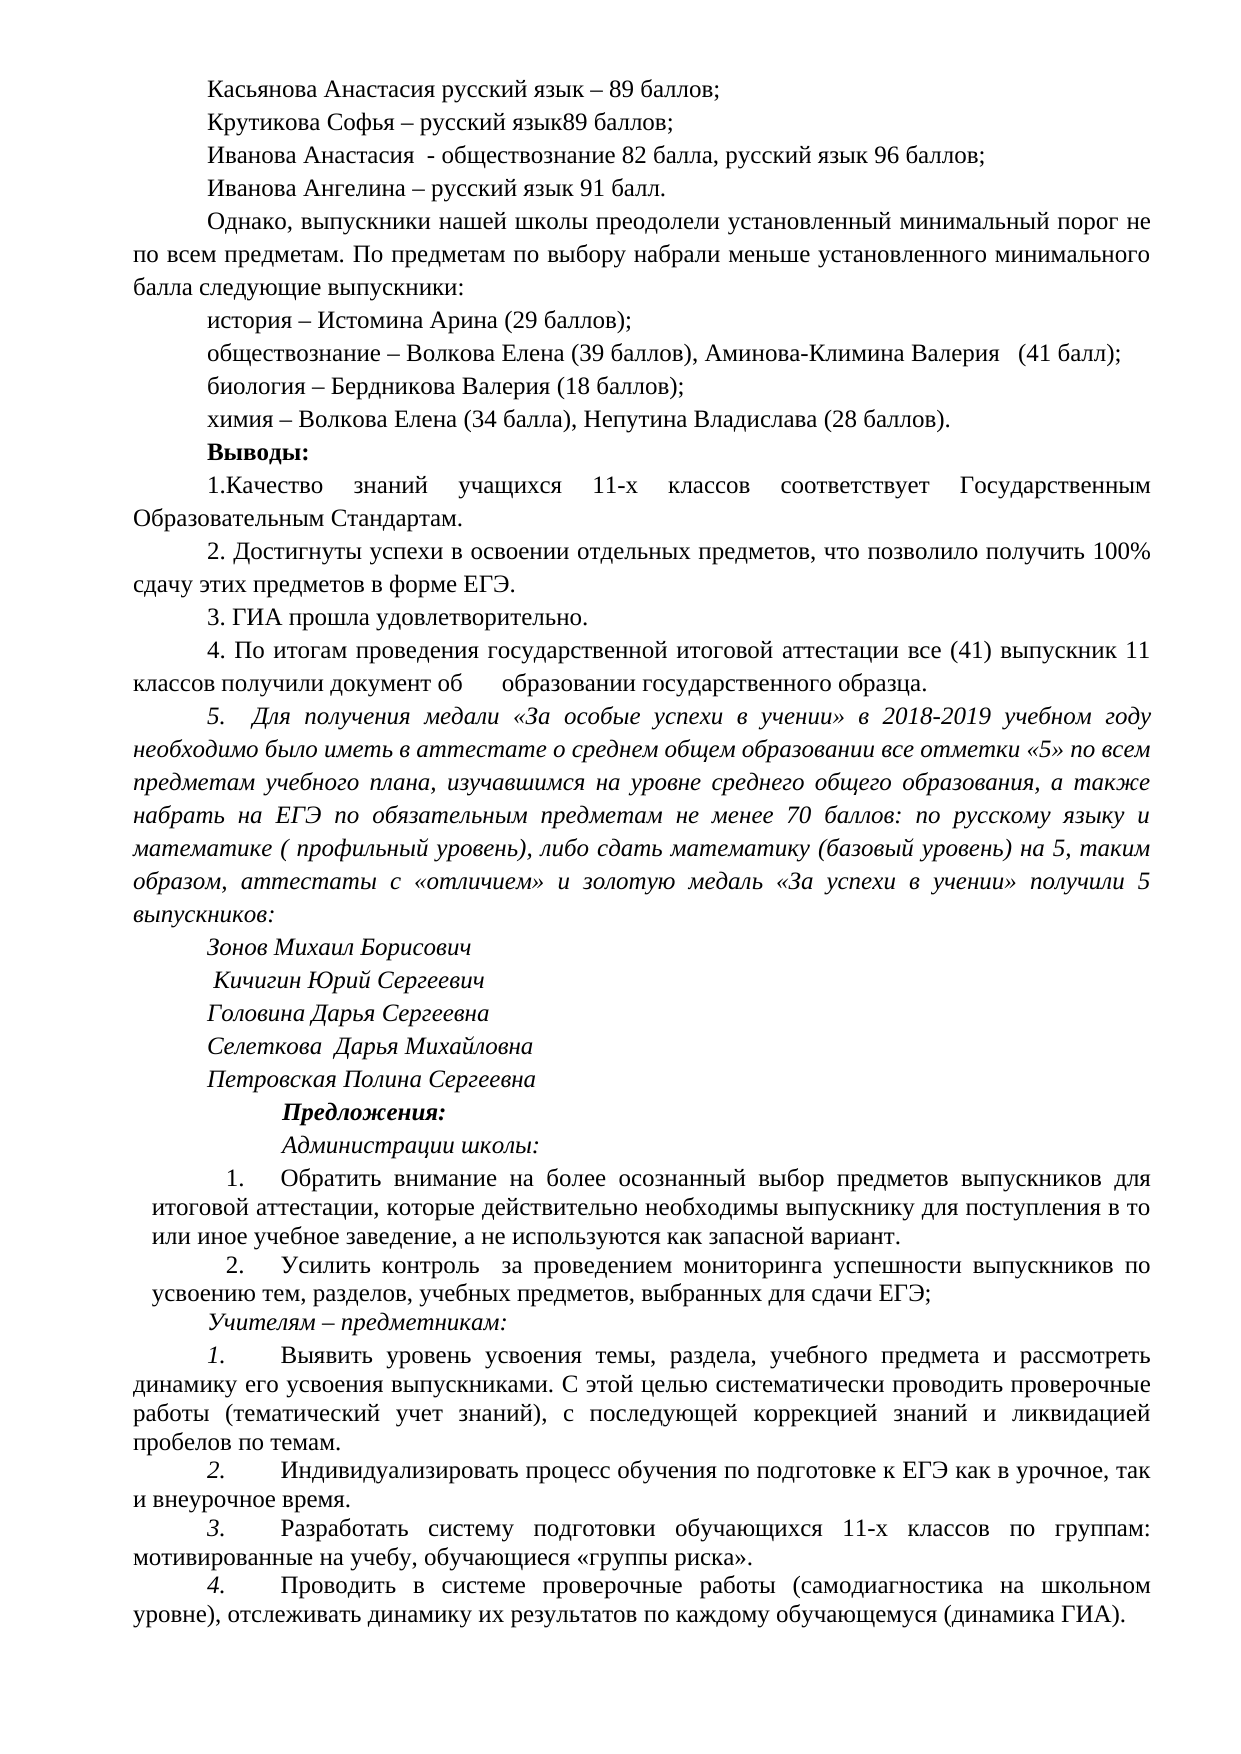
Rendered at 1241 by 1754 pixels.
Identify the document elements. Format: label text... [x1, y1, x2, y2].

list Выявить уровень усвоения темы, раздела, учебного предмета и рассмотреть динамику его усвоения выпускниками. С этой целью систематически проводить проверочные работы (тематический учет знаний), с последующей коррекцией знаний и ликвидацией пробелов по темам. [133, 1340, 1152, 1455]
text Касьянова Анастасия русский язык – 89 баллов; [133, 74, 1152, 103]
text обществознание – Волкова Елена (39 баллов), Аминова-Климина Валерия (41 балл); [133, 338, 1152, 367]
text Однако, выпускники нашей школы преодолели установленный минимальный порог не по всем предметам. По предметам по выбору набрали меньше установленного минимального балла следующие выпускники: [133, 206, 1152, 301]
text Учителям – предметникам: [133, 1307, 1152, 1336]
list Индивидуализировать процесс обучения по подготовке к ЕГЭ как в урочное, так и внеурочное время. [133, 1455, 1152, 1513]
text Иванова Ангелина – русский язык 91 балл. [133, 173, 1152, 202]
text Селеткова Дарья Михайловна [133, 1031, 1152, 1060]
text Администрации школы: [208, 1131, 1152, 1159]
list Разработать систему подготовки обучающихся 11-х классов по группам: мотивированные на учебу, обучающиеся «группы риска». [133, 1513, 1152, 1570]
list Усилить контроль за проведением мониторинга успешности выпускников по усвоению тем, разделов, учебных предметов, выбранных для сдачи ЕГЭ; [152, 1250, 1152, 1307]
text Петровская Полина Сергеевна [133, 1064, 1152, 1093]
text Кичигин Юрий Сергеевич [133, 965, 1152, 994]
text 2. Достигнуты успехи в освоении отдельных предметов, что позволило получить 100% сдачу этих предметов в форме ЕГЭ. [133, 536, 1152, 598]
list Обратить внимание на более осознанный выбор предметов выпускников для итоговой аттестации, которые действительно необходимы выпускнику для поступления в то или иное учебное заведение, а не используются как запасной вариант. [152, 1163, 1152, 1250]
text история – Истомина Арина (29 баллов); [133, 305, 1152, 334]
text Предложения: [208, 1097, 1152, 1126]
text 1.Качество знаний учащихся 11-х классов соответствует Государственным Образовательным Стандартам. [133, 470, 1152, 532]
text Головина Дарья Сергеевна [133, 998, 1152, 1027]
text 3. ГИА прошла удовлетворительно. [133, 602, 1152, 631]
text биология – Бердникова Валерия (18 баллов); [133, 371, 1152, 400]
text Зонов Михаил Борисович [133, 932, 1152, 961]
list Проводить в системе проверочные работы (самодиагностика на школьном уровне), отслеживать динамику их результатов по каждому обучающемуся (динамика ГИА). [133, 1570, 1152, 1628]
text 4. По итогам проведения государственной итоговой аттестации все (41) выпускник 11 классов получили документ об образовании государственного образца. [133, 635, 1152, 697]
text Крутикова Софья – русский язык89 баллов; [133, 107, 1152, 136]
text Иванова Анастасия - обществознание 82 балла, русский язык 96 баллов; [133, 140, 1152, 169]
text химия – Волкова Елена (34 балла), Непутина Владислава (28 баллов). [133, 404, 1152, 433]
text Выводы: [133, 437, 1152, 466]
text 5. Для получения медали «За особые успехи в учении» в 2018-2019 учебном году необходимо было иметь в аттестате о среднем общем образовании все отметки «5» по всем предметам учебного плана, изучавшимся на уровне среднего общего образования, а также набрать на ЕГЭ по обязательным предметам не менее 70 баллов: по русскому языку и математике ( профильный уровень), либо сдать математику (базовый уровень) на 5, таким образом, аттестаты с «отличием» и золотую медаль «За успехи в учении» получили 5 выпускников: [133, 701, 1152, 928]
